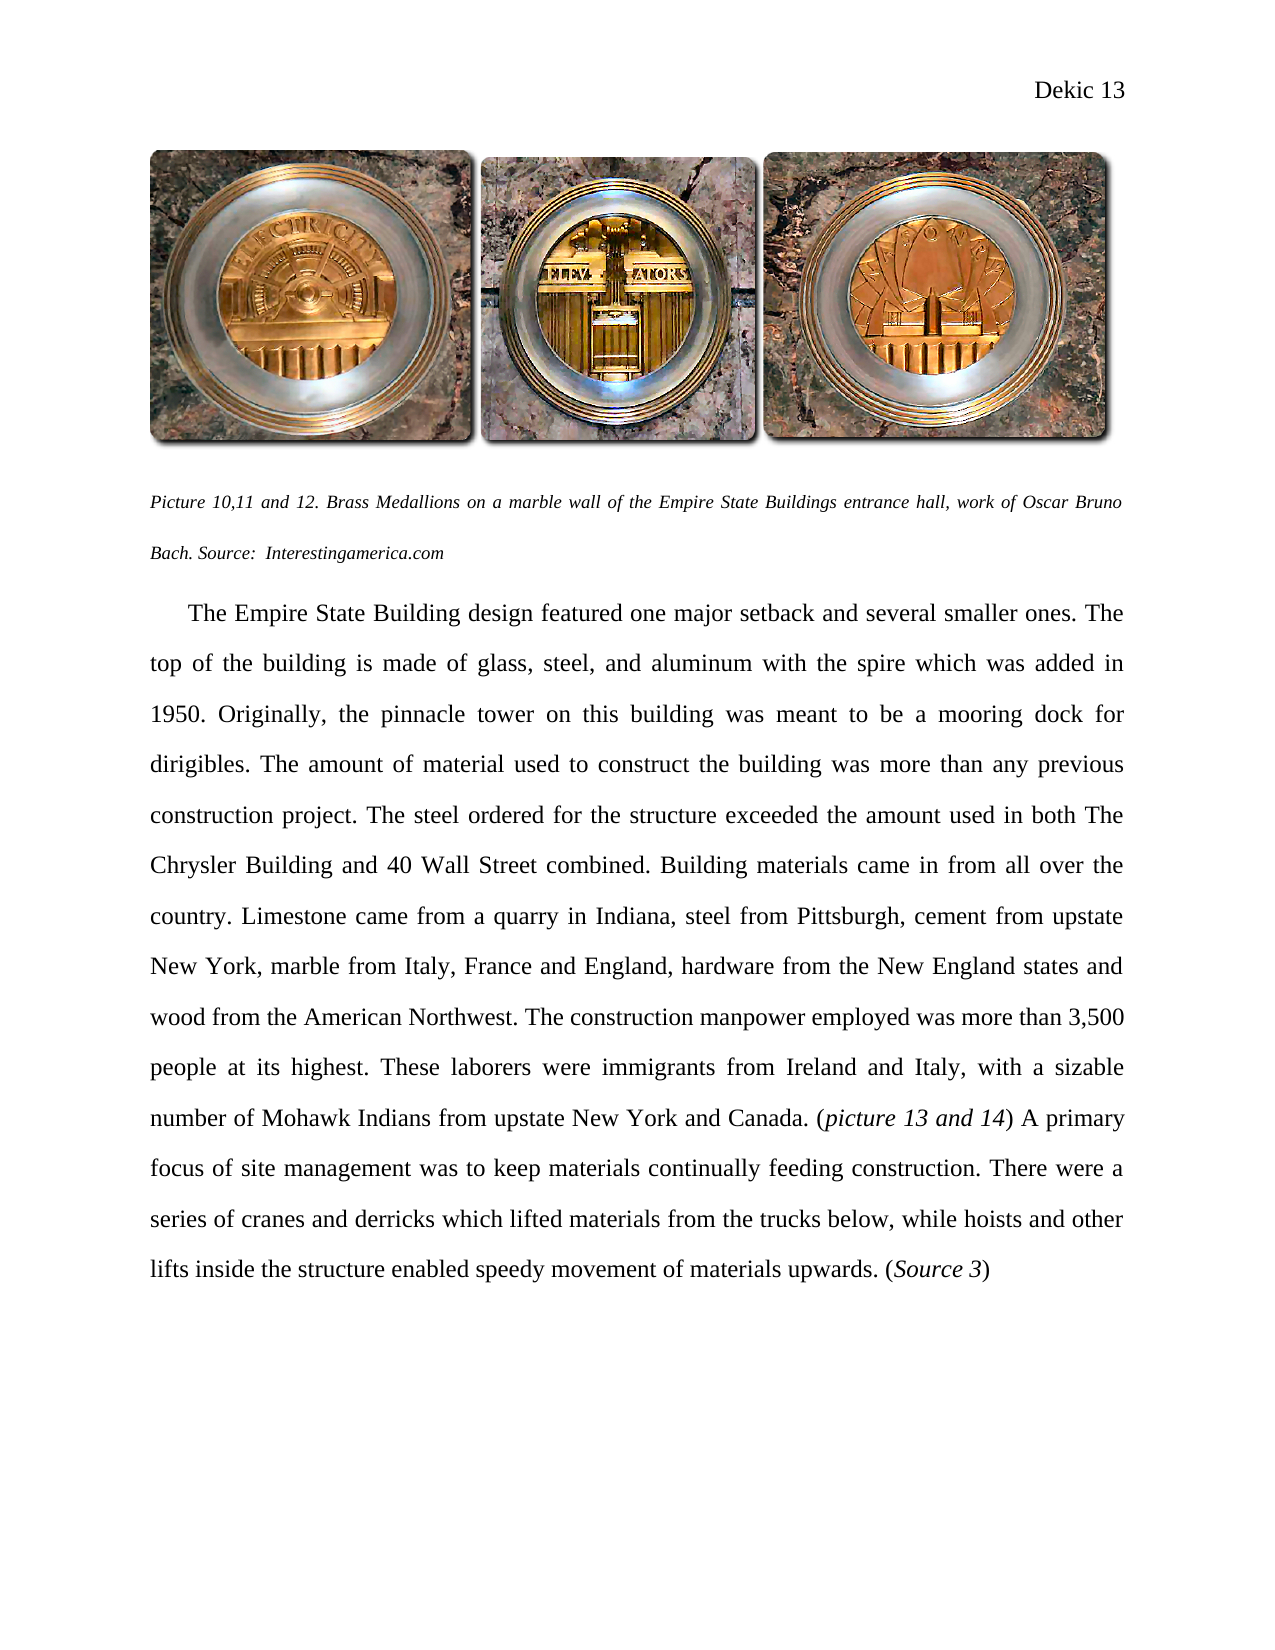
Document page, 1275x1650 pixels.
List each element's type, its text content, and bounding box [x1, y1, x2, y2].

text The Empire State Building design featured one major setback and several smaller ones. The top of the building is made of glass, steel, and aluminum with the spire which was added in 1950. Originally, the pinnacle tower on this building was meant to be a mooring dock for dirigibles. The amount of material used to construct the building was more than any previous construction project. The steel ordered for the structure exceeded the amount used in both The Chrysler Building and 40 Wall Street combined. Building materials came in from all over the country. Limestone came from a quarry in Indiana, steel from Pittsburgh, cement from upstate New York, marble from Italy, France and England, hardware from the New England states and wood from the American Northwest. The construction manpower employed was more than 3,500 people at its highest. These laborers were immigrants from Ireland and Italy, with a sizable number of Mohawk Indians from upstate New York and Canada. (picture 13 and 14) A primary focus of site management was to keep materials continually feeding construction. There were a series of cranes and derricks which lifted materials from the trucks below, while hoists and other lifts inside the structure enabled speedy movement of materials upwards. (Source 3) [150, 576, 1125, 1283]
picture [150, 150, 1116, 450]
text Picture 10,11 and 12. Brass Medallions on a marble wall of the Empire State Buildings entrance hall, work of Oscar Bruno Bach. Source: Interestingamerica.com [150, 462, 1125, 563]
